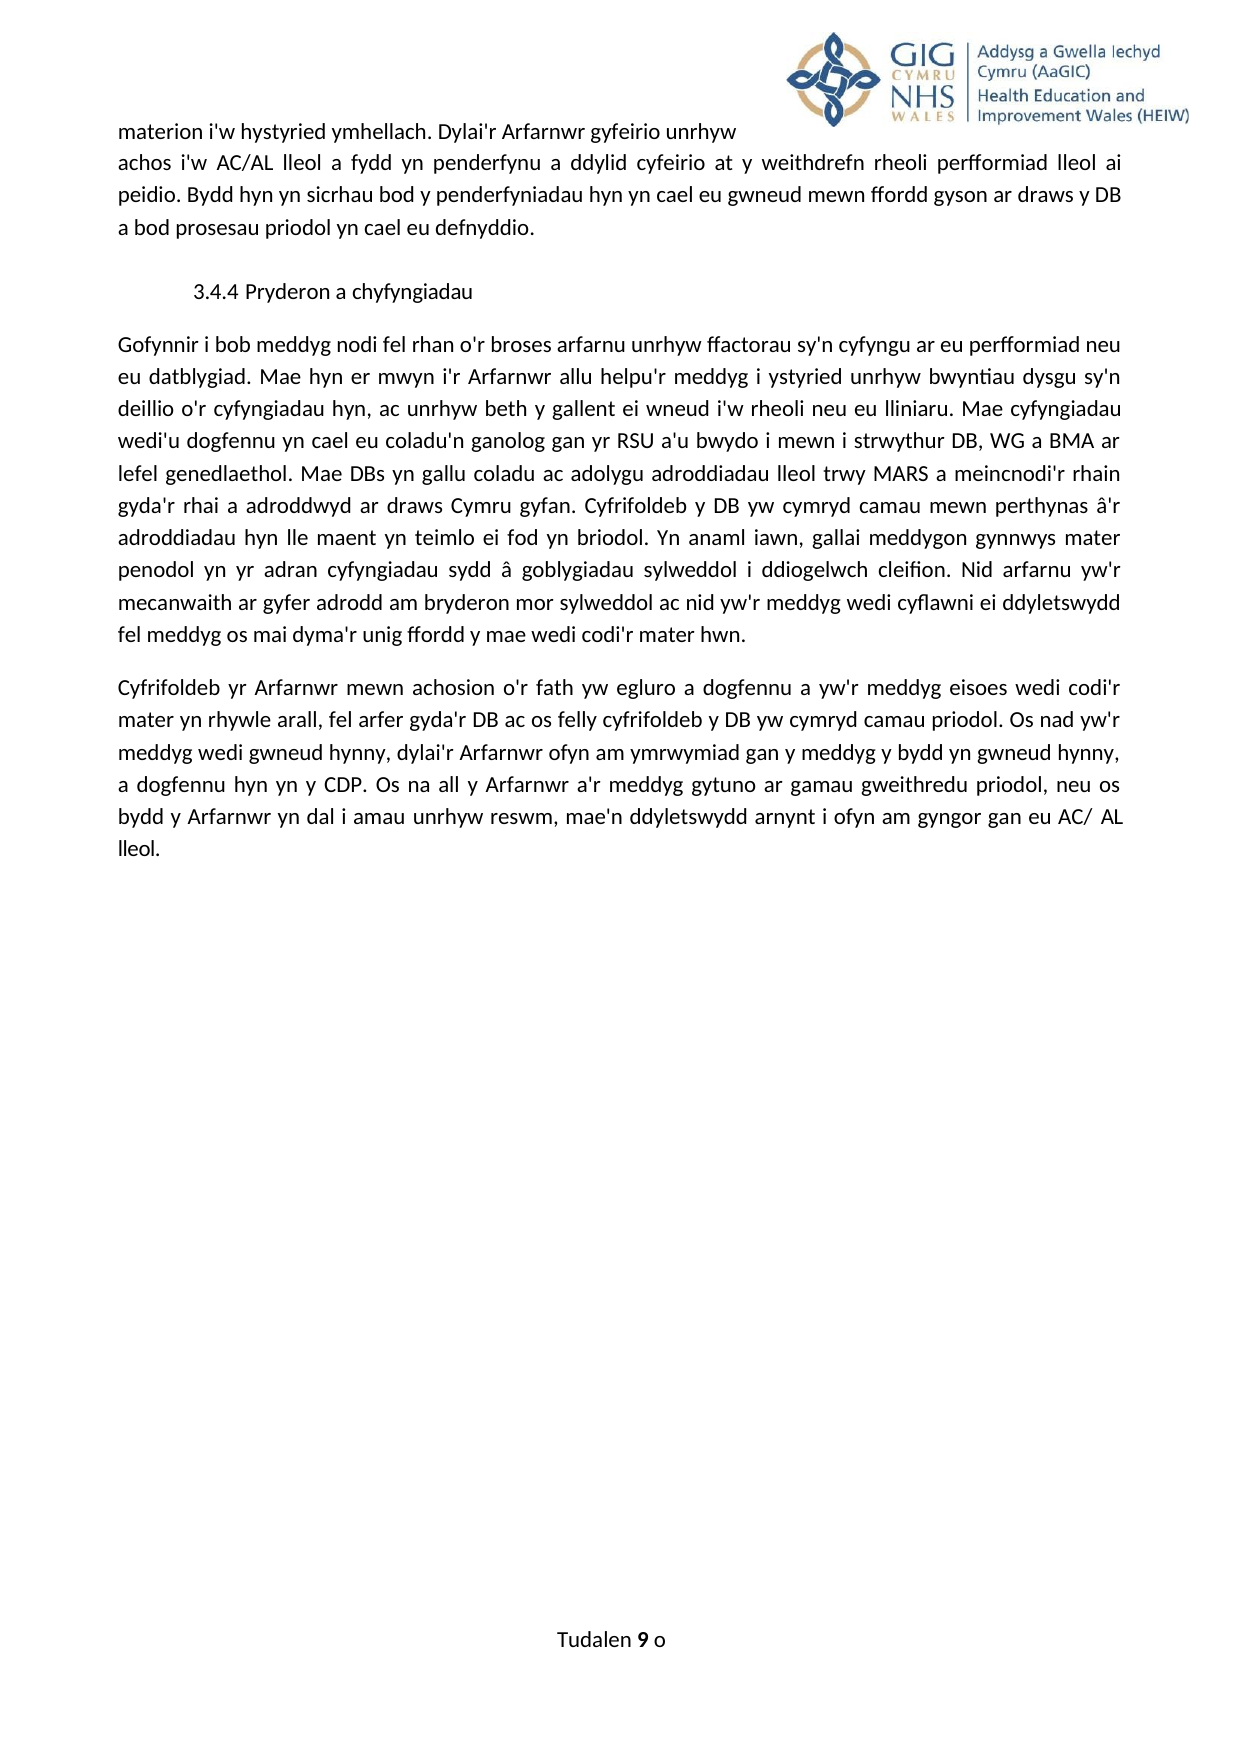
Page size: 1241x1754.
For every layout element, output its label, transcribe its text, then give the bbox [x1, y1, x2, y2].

list Pryderon a chyfyngiadau [193, 277, 1136, 305]
text achos i'w AC/AL lleol a fydd yn penderfynu a ddylid cyfeirio at y weithdrefn rheoli perfformiad lleol ai peidio. Bydd hyn yn sicrhau bod y penderfyniadau hyn yn cael eu gwneud mewn ffordd gyson ar draws y DB a bod prosesau priodol yn cael eu defnyddio. [118, 148, 1124, 241]
text materion i'w hystyried ymhellach. Dylai'r Arfarnwr gyfeirio unrhyw [118, 121, 1136, 144]
text Gofynnir i bob meddyg nodi fel rhan o'r broses arfarnu unrhyw ffactorau sy'n cyfyngu ar eu perfformiad neu eu datblygiad. Mae hyn er mwyn i'r Arfarnwr allu helpu'r meddyg i ystyried unrhyw bwyntiau dysgu sy'n deillio o'r cyfyngiadau hyn, ac unrhyw beth y gallent ei wneud i'w rheoli neu eu lliniaru. Mae cyfyngiadau wedi'u dogfennu yn cael eu coladu'n ganolog gan yr RSU a'u bwydo i mewn i strwythur DB, WG a BMA ar lefel genedlaethol. Mae DBs yn gallu coladu ac adolygu adroddiadau lleol trwy MARS a meincnodi'r rhain gyda'r rhai a adroddwyd ar draws Cymru gyfan. Cyfrifoldeb y DB yw cymryd camau mewn perthynas â'r adroddiadau hyn lle maent yn teimlo ei fod yn briodol. Yn anaml iawn, gallai meddygon gynnwys mater penodol yn yr adran cyfyngiadau sydd â goblygiadau sylweddol i ddiogelwch cleifion. Nid arfarnu yw'r mecanwaith ar gyfer adrodd am bryderon mor sylweddol ac nid yw'r meddyg wedi cyflawni ei ddyletswydd fel meddyg os mai dyma'r unig ffordd y mae wedi codi'r mater hwn. [118, 330, 1123, 648]
text Cyfrifoldeb yr Arfarnwr mewn achosion o'r fath yw egluro a dogfennu a yw'r meddyg eisoes wedi codi'r mater yn rhywle arall, fel arfer gyda'r DB ac os felly cyfrifoldeb y DB yw cymryd camau priodol. Os nad yw'r meddyg wedi gwneud hynny, dylai'r Arfarnwr ofyn am ymrwymiad gan y meddyg y bydd yn gwneud hynny, a dogfennu hyn yn y CDP. Os na all y Arfarnwr a'r meddyg gytuno ar gamau gweithredu priodol, neu os bydd y Arfarnwr yn dal i amau ​​unrhyw reswm, mae'n ddyletswydd arnynt i ofyn am gyngor gan eu AC/ AL lleol. [118, 673, 1123, 862]
picture [786, 32, 1189, 127]
